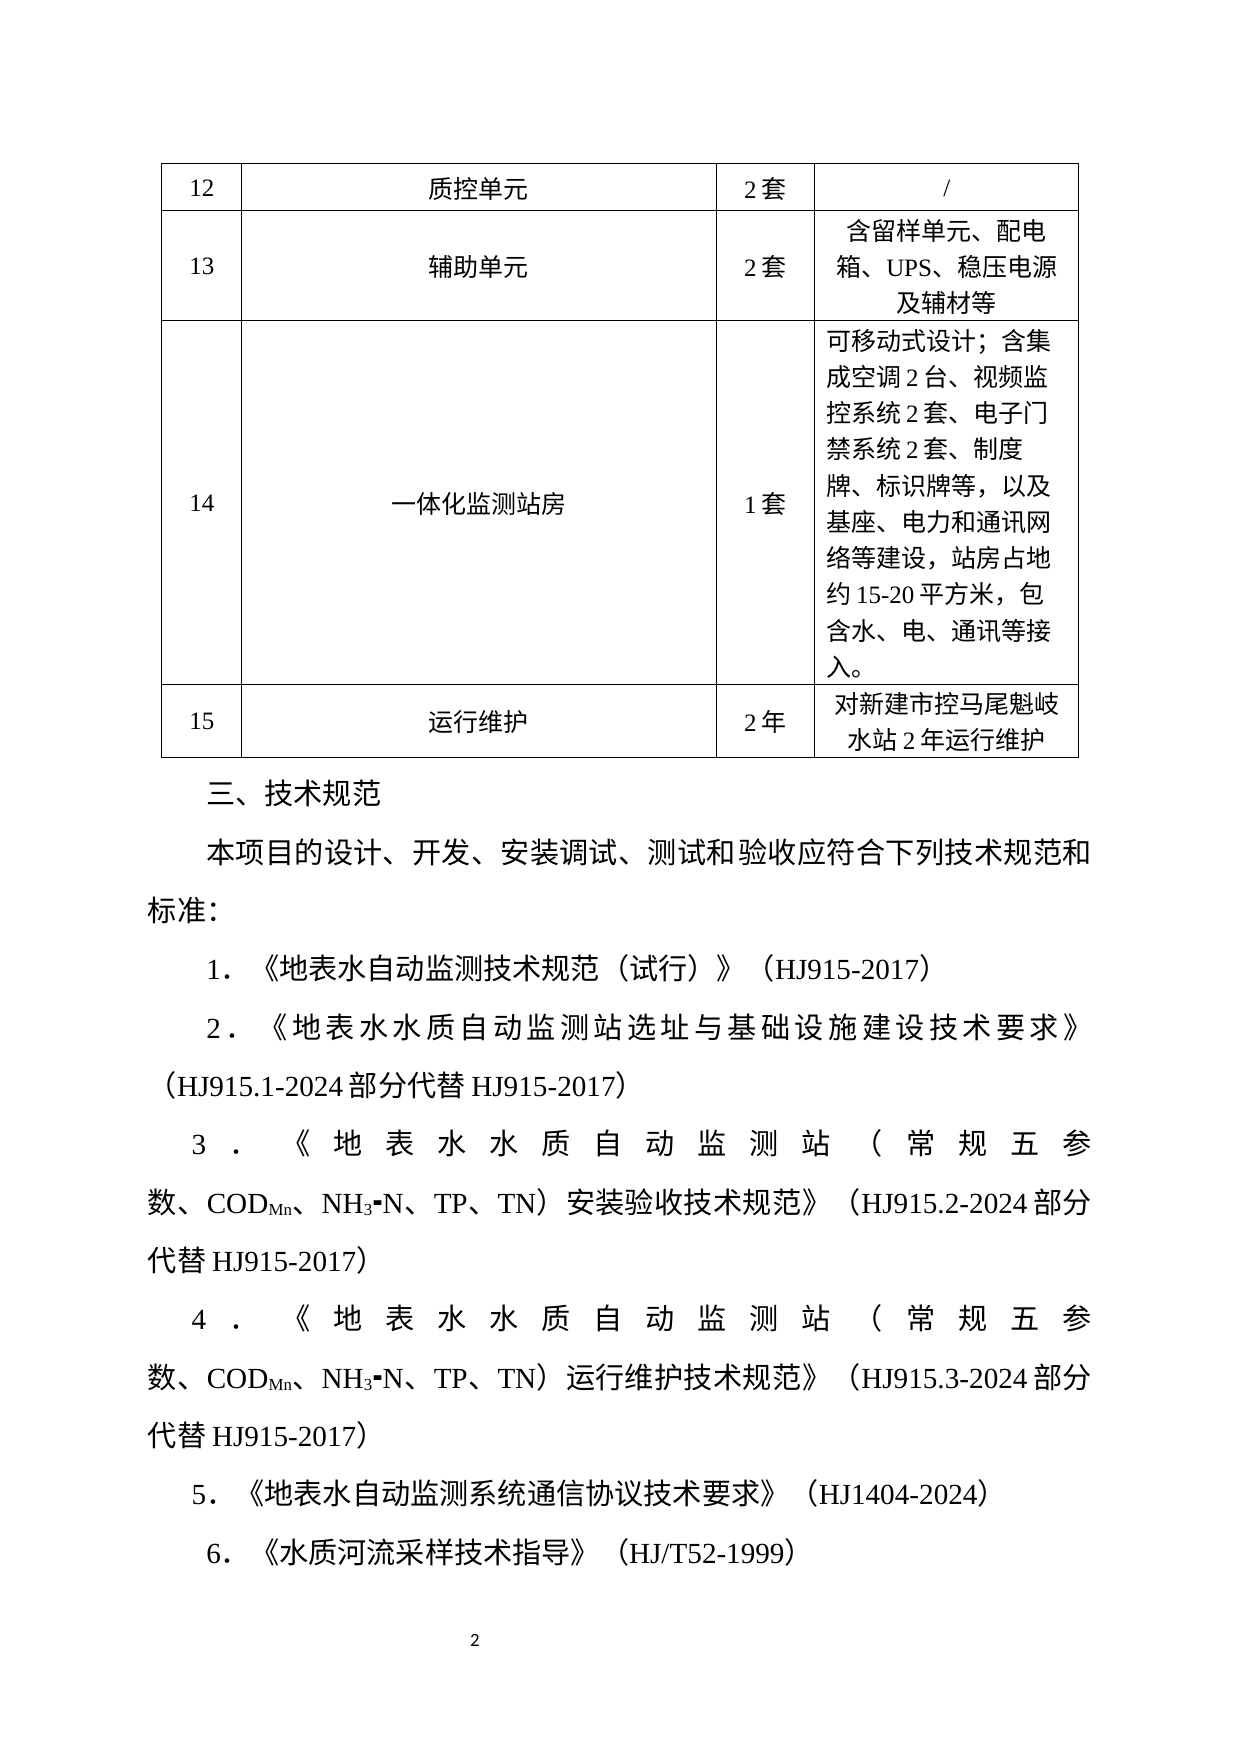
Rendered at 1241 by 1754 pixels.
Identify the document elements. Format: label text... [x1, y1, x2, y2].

text 2．《地表水水质自动监测站选址与基础设施建设技术要求》（HJ915.1-2024部分代替HJ915-2017） [148, 991, 1093, 1108]
table_cell 辅助单元 [242, 211, 716, 320]
text 3．《地表水水质自动监测站（常规五参数、CODMn、NH3⁃N、TP、TN）安装验收技术规范》（HJ915.2-2024部分代替HJ915-2017） [148, 1108, 1093, 1283]
table_cell 12 [162, 164, 241, 210]
text 三、技术规范 [148, 758, 1093, 816]
table_cell 2年 [717, 685, 814, 757]
table_cell 1套 [717, 321, 814, 683]
text 5．《地表水自动监测系统通信协议技术要求》（HJ1404-2024） [148, 1458, 1093, 1516]
text 1．《地表水自动监测技术规范（试行）》（HJ915-2017） [148, 933, 1093, 991]
table_cell 一体化监测站房 [242, 321, 716, 683]
table_cell 质控单元 [242, 164, 716, 210]
table_cell 运行维护 [242, 685, 716, 757]
text 本项目的设计、开发、安装调试、测试和验收应符合下列技术规范和标准： [148, 816, 1093, 933]
table_cell 14 [162, 321, 241, 683]
table_cell 对新建市控马尾魁岐水站2年运行维护 [815, 685, 1078, 757]
text 4．《地表水水质自动监测站（常规五参数、CODMn、NH3⁃N、TP、TN）运行维护技术规范》（HJ915.3-2024部分代替HJ915-2017） [148, 1283, 1093, 1458]
table_cell 15 [162, 685, 241, 757]
table_cell 2套 [717, 164, 814, 210]
table_cell 含留样单元、配电箱、UPS、稳压电源及辅材等 [815, 211, 1078, 320]
table_cell 13 [162, 211, 241, 320]
text 6．《水质河流采样技术指导》（HJ/T52-1999） [148, 1516, 1093, 1575]
table_cell / [815, 164, 1078, 210]
table_cell 2套 [717, 211, 814, 320]
table_cell 可移动式设计；含集成空调2台、视频监控系统2套、电子门禁系统2套、制度牌、标识牌等，以及基座、电力和通讯网络等建设，站房占地约15-20平方米，包含水、电、通讯等接入。 [815, 321, 1078, 683]
